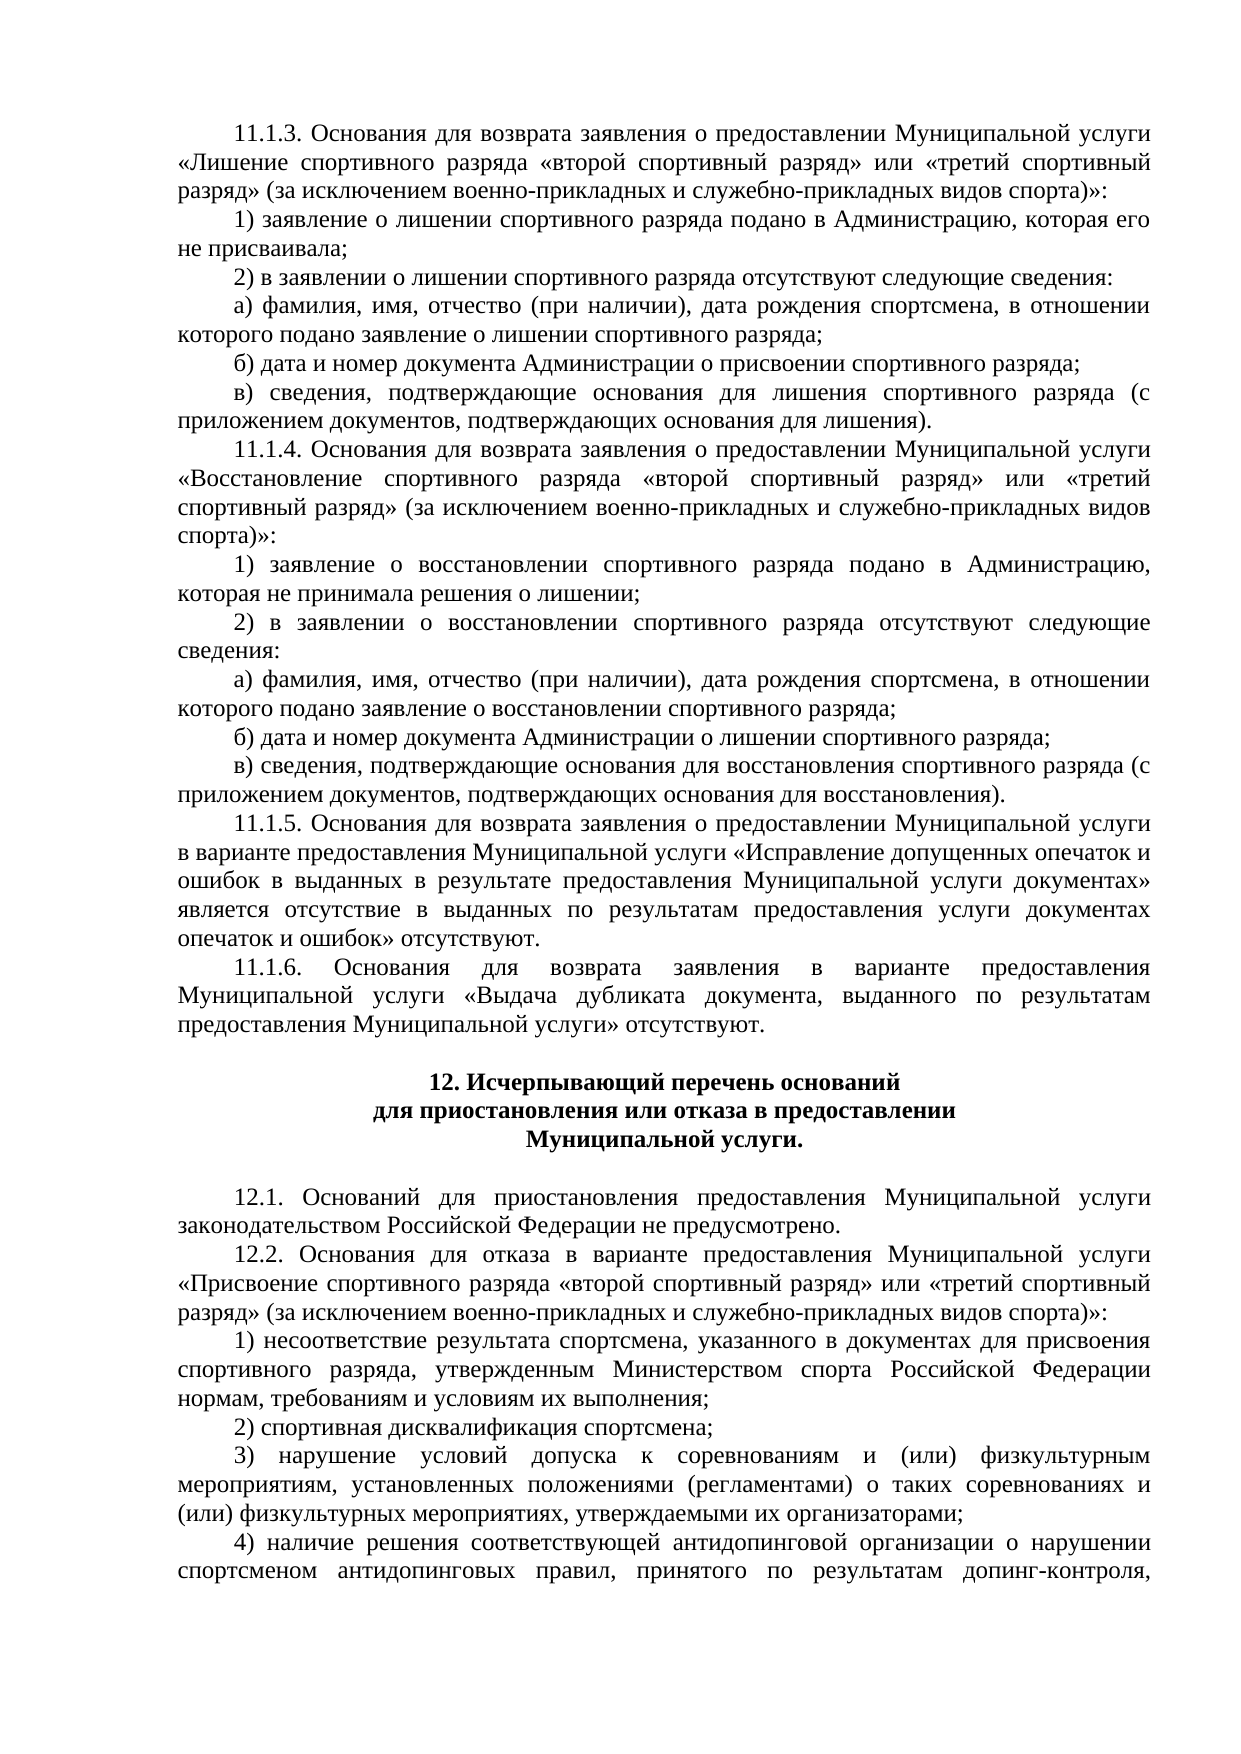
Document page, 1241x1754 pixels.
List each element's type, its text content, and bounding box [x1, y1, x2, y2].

text 11.1.5. Основания для возврата заявления о предоставлении Муниципальной услуги в варианте предоставления Муниципальной услуги «Исправление допущенных опечаток и ошибок в выданных в результате предоставления Муниципальной услуги документах» является отсутствие в выданных по результатам предоставления услуги документах опечаток и ошибок» отсутствуют. [177, 808, 1152, 952]
text 11.1.6. Основания для возврата заявления в варианте предоставления Муниципальной услуги «Выдача дубликата документа, выданного по результатам предоставления Муниципальной услуги» отсутствуют. [177, 952, 1152, 1038]
text 11.1.3. Основания для возврата заявления о предоставлении Муниципальной услуги «Лишение спортивного разряда «второй спортивный разряд» или «третий спортивный разряд» (за исключением военно-прикладных и служебно-прикладных видов спорта)»: [177, 118, 1152, 204]
text 1) заявление о восстановлении спортивного разряда подано в Администрацию, которая не принимала решения о лишении; [177, 549, 1152, 607]
text б) дата и номер документа Администрации о присвоении спортивного разряда; [177, 348, 1152, 377]
text в) сведения, подтверждающие основания для восстановления спортивного разряда (с приложением документов, подтверждающих основания для восстановления). [177, 751, 1152, 808]
text 12. Исчерпывающий перечень оснований [177, 1067, 1152, 1096]
text 2) в заявлении о восстановлении спортивного разряда отсутствуют следующие сведения: [177, 607, 1152, 664]
text 1) заявление о лишении спортивного разряда подано в Администрацию, которая его не присваивала; [177, 204, 1152, 262]
text б) дата и номер документа Администрации о лишении спортивного разряда; [177, 722, 1152, 751]
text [177, 1527, 1152, 1584]
text а) фамилия, имя, отчество (при наличии), дата рождения спортсмена, в отношении которого подано заявление о восстановлении спортивного разряда; [177, 664, 1152, 722]
text в) сведения, подтверждающие основания для лишения спортивного разряда (с приложением документов, подтверждающих основания для лишения). [177, 377, 1152, 434]
text для приостановления или отказа в предоставлении [177, 1096, 1152, 1124]
text 12.2. Основания для отказа в варианте предоставления Муниципальной услуги «Присвоение спортивного разряда «второй спортивный разряд» или «третий спортивный разряд» (за исключением военно-прикладных и служебно-прикладных видов спорта)»: [177, 1239, 1152, 1326]
text а) фамилия, имя, отчество (при наличии), дата рождения спортсмена, в отношении которого подано заявление о лишении спортивного разряда; [177, 291, 1152, 348]
text 11.1.4. Основания для возврата заявления о предоставлении Муниципальной услуги «Восстановление спортивного разряда «второй спортивный разряд» или «третий спортивный разряд» (за исключением военно-прикладных и служебно-прикладных видов спорта)»: [177, 434, 1152, 549]
text 12.1. Оснований для приостановления предоставления Муниципальной услуги законодательством Российской Федерации не предусмотрено. [177, 1182, 1152, 1239]
text Муниципальной услуги. [177, 1124, 1152, 1153]
text 3) нарушение условий допуска к соревнованиям и (или) физкультурным мероприятиям, установленных положениями (регламентами) о таких соревнованиях и (или) физкультурных мероприятиях, утверждаемыми их организаторами; [177, 1441, 1152, 1527]
text 2) в заявлении о лишении спортивного разряда отсутствуют следующие сведения: [177, 262, 1152, 291]
text 2) спортивная дисквалификация спортсмена; [177, 1412, 1152, 1441]
